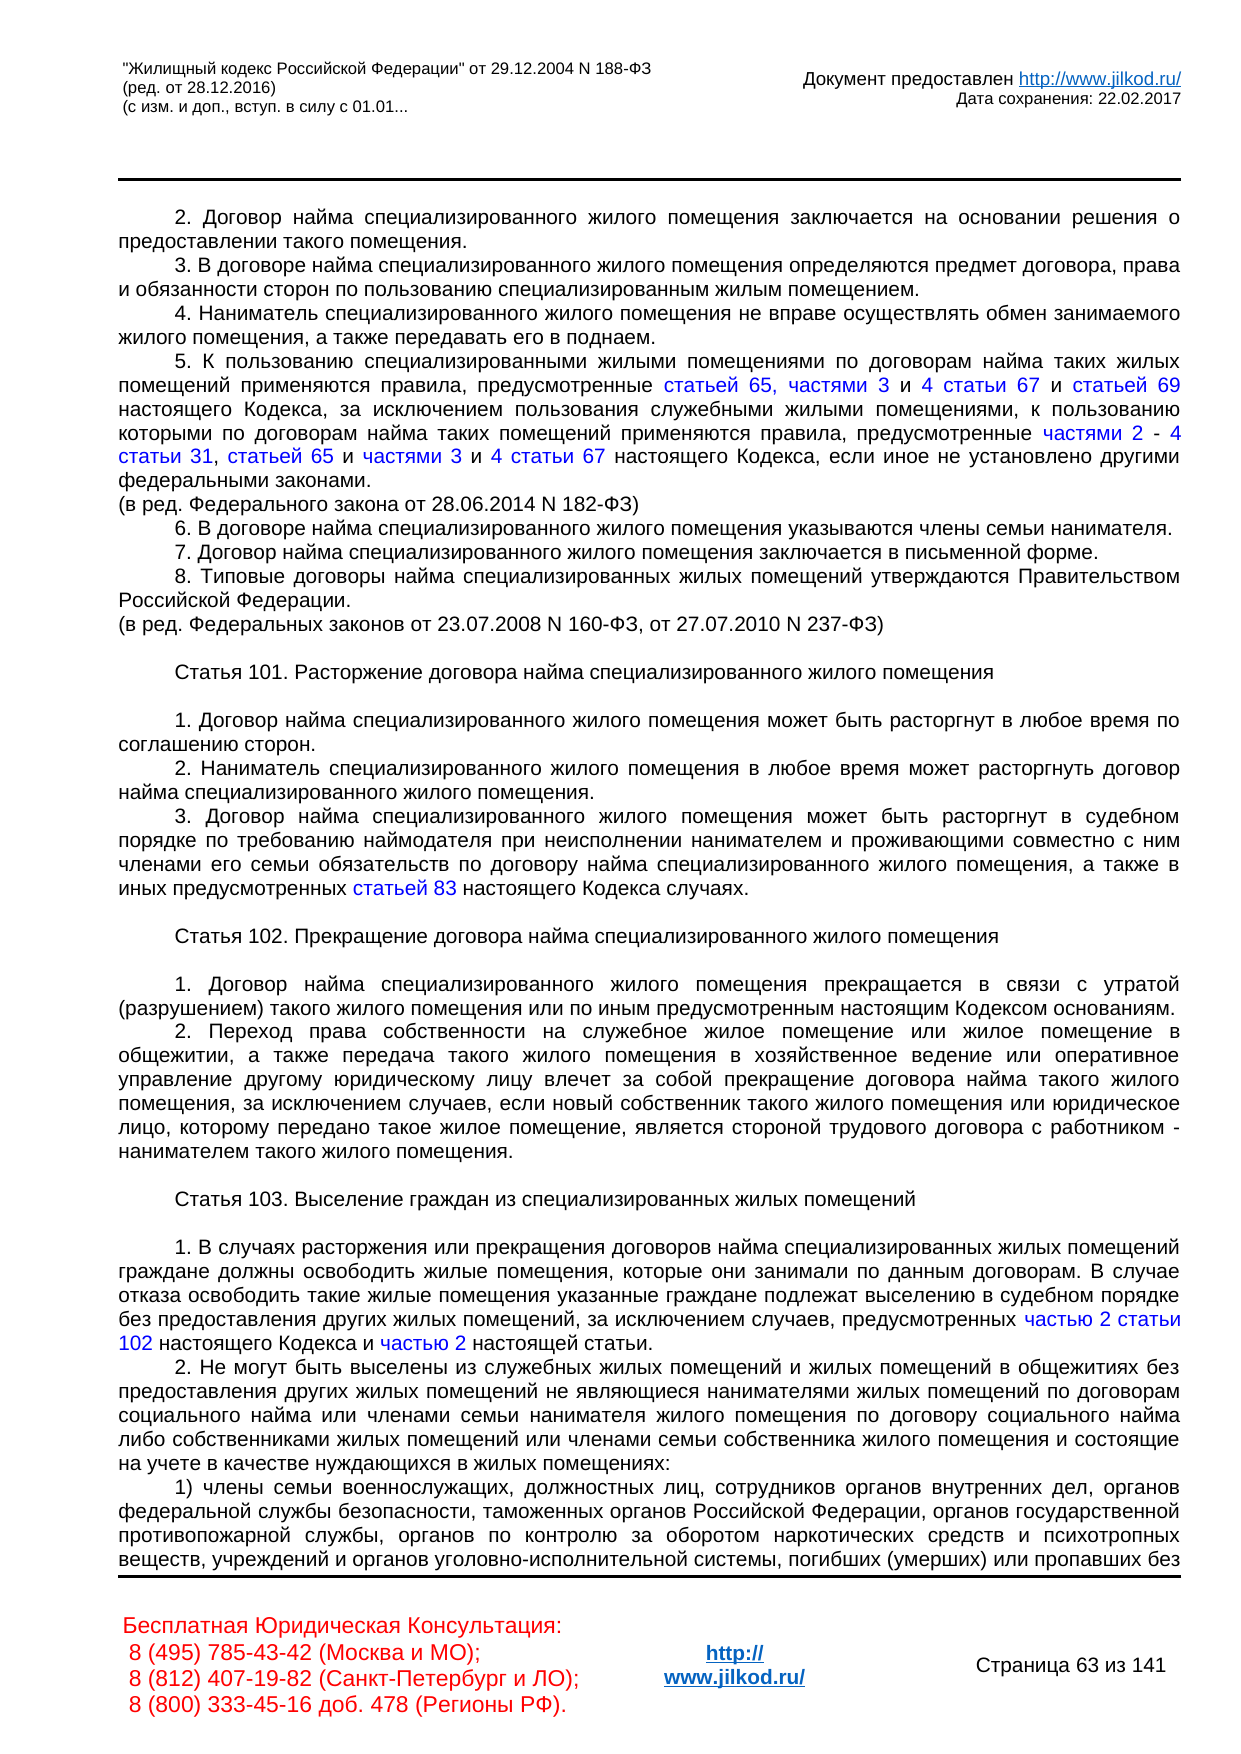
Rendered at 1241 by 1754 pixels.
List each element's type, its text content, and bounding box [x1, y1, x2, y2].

text 4. Наниматель специализированного жилого помещения не вправе осуществлять обмен занимаемого жилого помещения, а также передавать его в поднаем. [118, 301, 1181, 348]
text 2. Переход права собственности на служебное жилое помещение или жилое помещение в общежитии, а также передача такого жилого помещения в хозяйственное ведение или оперативное управление другому юридическому лицу влечет за собой прекращение договора найма такого жилого помещения, за исключением случаев, если новый собственник такого жилого помещения или юридическое лицо, которому передано такое жилое помещение, является стороной трудового договора с работником - нанимателем такого жилого помещения. [118, 1019, 1181, 1163]
text 7. Договор найма специализированного жилого помещения заключается в письменной форме. [118, 540, 1181, 564]
text 5. К пользованию специализированными жилыми помещениями по договорам найма таких жилых помещений применяются правила, предусмотренные статьей 65, частями 3 и 4 статьи 67 и статьей 69 настоящего Кодекса, за исключением пользования служебными жилыми помещениями, к пользованию которыми по договорам найма таких помещений применяются правила, предусмотренные частями 2 - 4 статьи 31, статьей 65 и частями 3 и 4 статьи 67 настоящего Кодекса, если иное не установлено другими федеральными законами. [118, 348, 1181, 492]
text 2. Наниматель специализированного жилого помещения в любое время может расторгнуть договор найма специализированного жилого помещения. [118, 756, 1181, 804]
text 3. Договор найма специализированного жилого помещения может быть расторгнут в судебном порядке по требованию наймодателя при неисполнении нанимателем и проживающими совместно с ним членами его семьи обязательств по договору найма специализированного жилого помещения, а также в иных предусмотренных статьей 83 настоящего Кодекса случаях. [118, 804, 1181, 899]
text 6. В договоре найма специализированного жилого помещения указываются члены семьи нанимателя. [118, 516, 1181, 540]
text 1. Договор найма специализированного жилого помещения может быть расторгнут в любое время по соглашению сторон. [118, 708, 1181, 756]
text 2. Договор найма специализированного жилого помещения заключается на основании решения о предоставлении такого помещения. [118, 205, 1181, 253]
text 3. В договоре найма специализированного жилого помещения определяются предмет договора, права и обязанности сторон по пользованию специализированным жилым помещением. [118, 253, 1181, 301]
text Статья 101. Расторжение договора найма специализированного жилого помещения [118, 660, 1181, 684]
text 8. Типовые договоры найма специализированных жилых помещений утверждаются Правительством Российской Федерации. [118, 564, 1181, 612]
text Статья 103. Выселение граждан из специализированных жилых помещений [118, 1187, 1181, 1211]
text 1. Договор найма специализированного жилого помещения прекращается в связи с утратой (разрушением) такого жилого помещения или по иным предусмотренным настоящим Кодексом основаниям. [118, 971, 1181, 1019]
text 2. Не могут быть выселены из служебных жилых помещений и жилых помещений в общежитиях без предоставления других жилых помещений не являющиеся нанимателями жилых помещений по договорам социального найма или членами семьи нанимателя жилого помещения по договору социального найма либо собственниками жилых помещений или членами семьи собственника жилого помещения и состоящие на учете в качестве нуждающихся в жилых помещениях: [118, 1355, 1181, 1474]
text Статья 102. Прекращение договора найма специализированного жилого помещения [118, 923, 1181, 947]
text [118, 1474, 1181, 1570]
text (в ред. Федеральных законов от 23.07.2008 N 160-ФЗ, от 27.07.2010 N 237-ФЗ) [118, 612, 1181, 636]
text (в ред. Федерального закона от 28.06.2014 N 182-ФЗ) [118, 492, 1181, 516]
text 1. В случаях расторжения или прекращения договоров найма специализированных жилых помещений граждане должны освободить жилые помещения, которые они занимали по данным договорам. В случае отказа освободить такие жилые помещения указанные граждане подлежат выселению в судебном порядке без предоставления других жилых помещений, за исключением случаев, предусмотренных частью 2 статьи 102 настоящего Кодекса и частью 2 настоящей статьи. [118, 1235, 1181, 1355]
